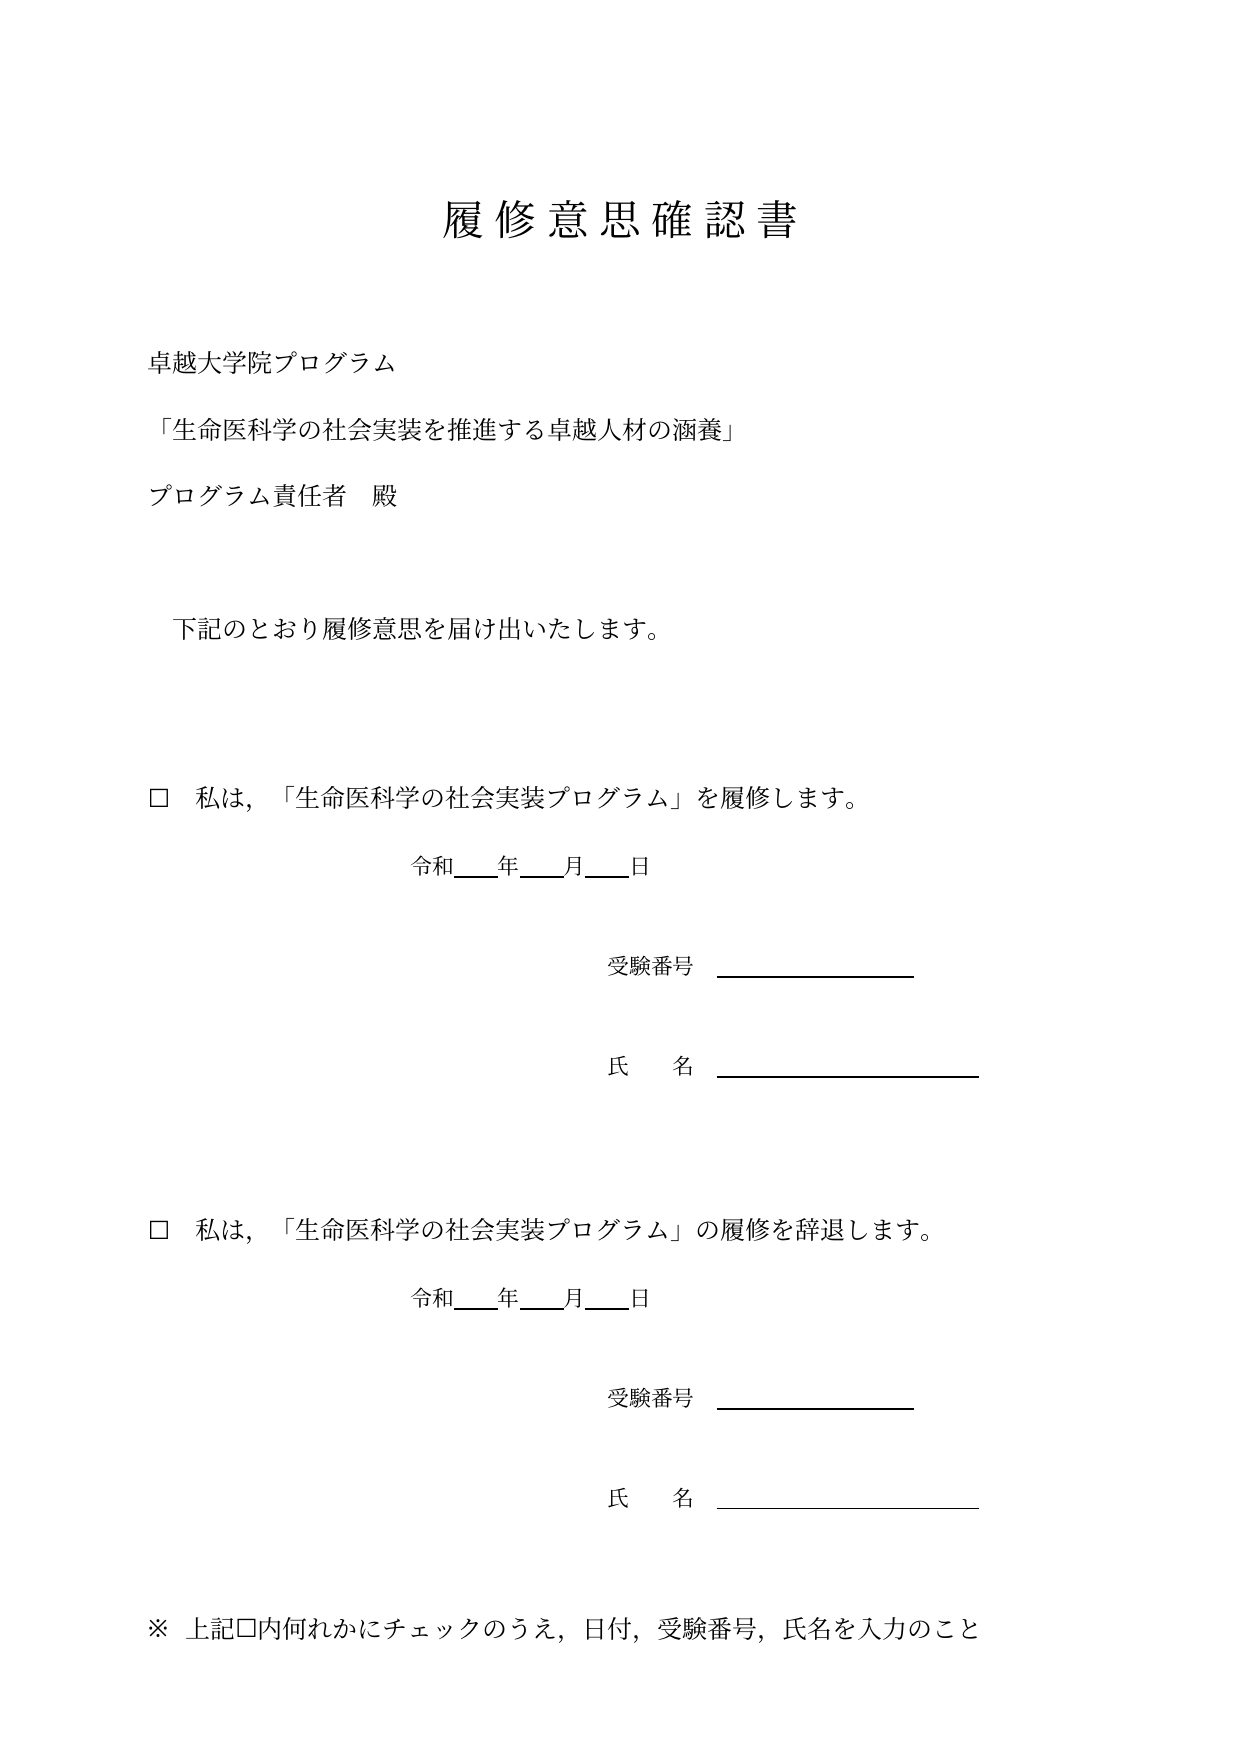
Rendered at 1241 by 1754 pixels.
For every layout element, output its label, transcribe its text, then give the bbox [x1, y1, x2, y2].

text 下記のとおり履修意思を届け出いたします。 [148, 579, 1092, 646]
text プログラム責任者 殿 [148, 446, 1092, 513]
text 令和 年 月 日 [148, 848, 1092, 881]
text 卓越大学院プログラム [148, 313, 1092, 380]
text 氏 名 [148, 1479, 1092, 1512]
text 受験番号 [148, 1379, 1092, 1413]
list 上記内何れかにチェックのうえ，日付，受験番号，氏名を入力のこと [148, 1579, 1092, 1645]
text 私は，「生命医科学の社会実装プログラム」の履修を辞退します。 [148, 1180, 1092, 1246]
text 令和 年 月 日 [148, 1280, 1092, 1313]
text 「生命医科学の社会実装を推進する卓越人材の涵養」 [148, 380, 1092, 446]
text 私は，「生命医科学の社会実装プログラム」を履修します。 [148, 748, 1092, 814]
text 履 修 意 思 確 認 書 [148, 180, 1092, 247]
text 氏 名 [148, 1047, 1092, 1080]
text 受験番号 [148, 947, 1092, 981]
